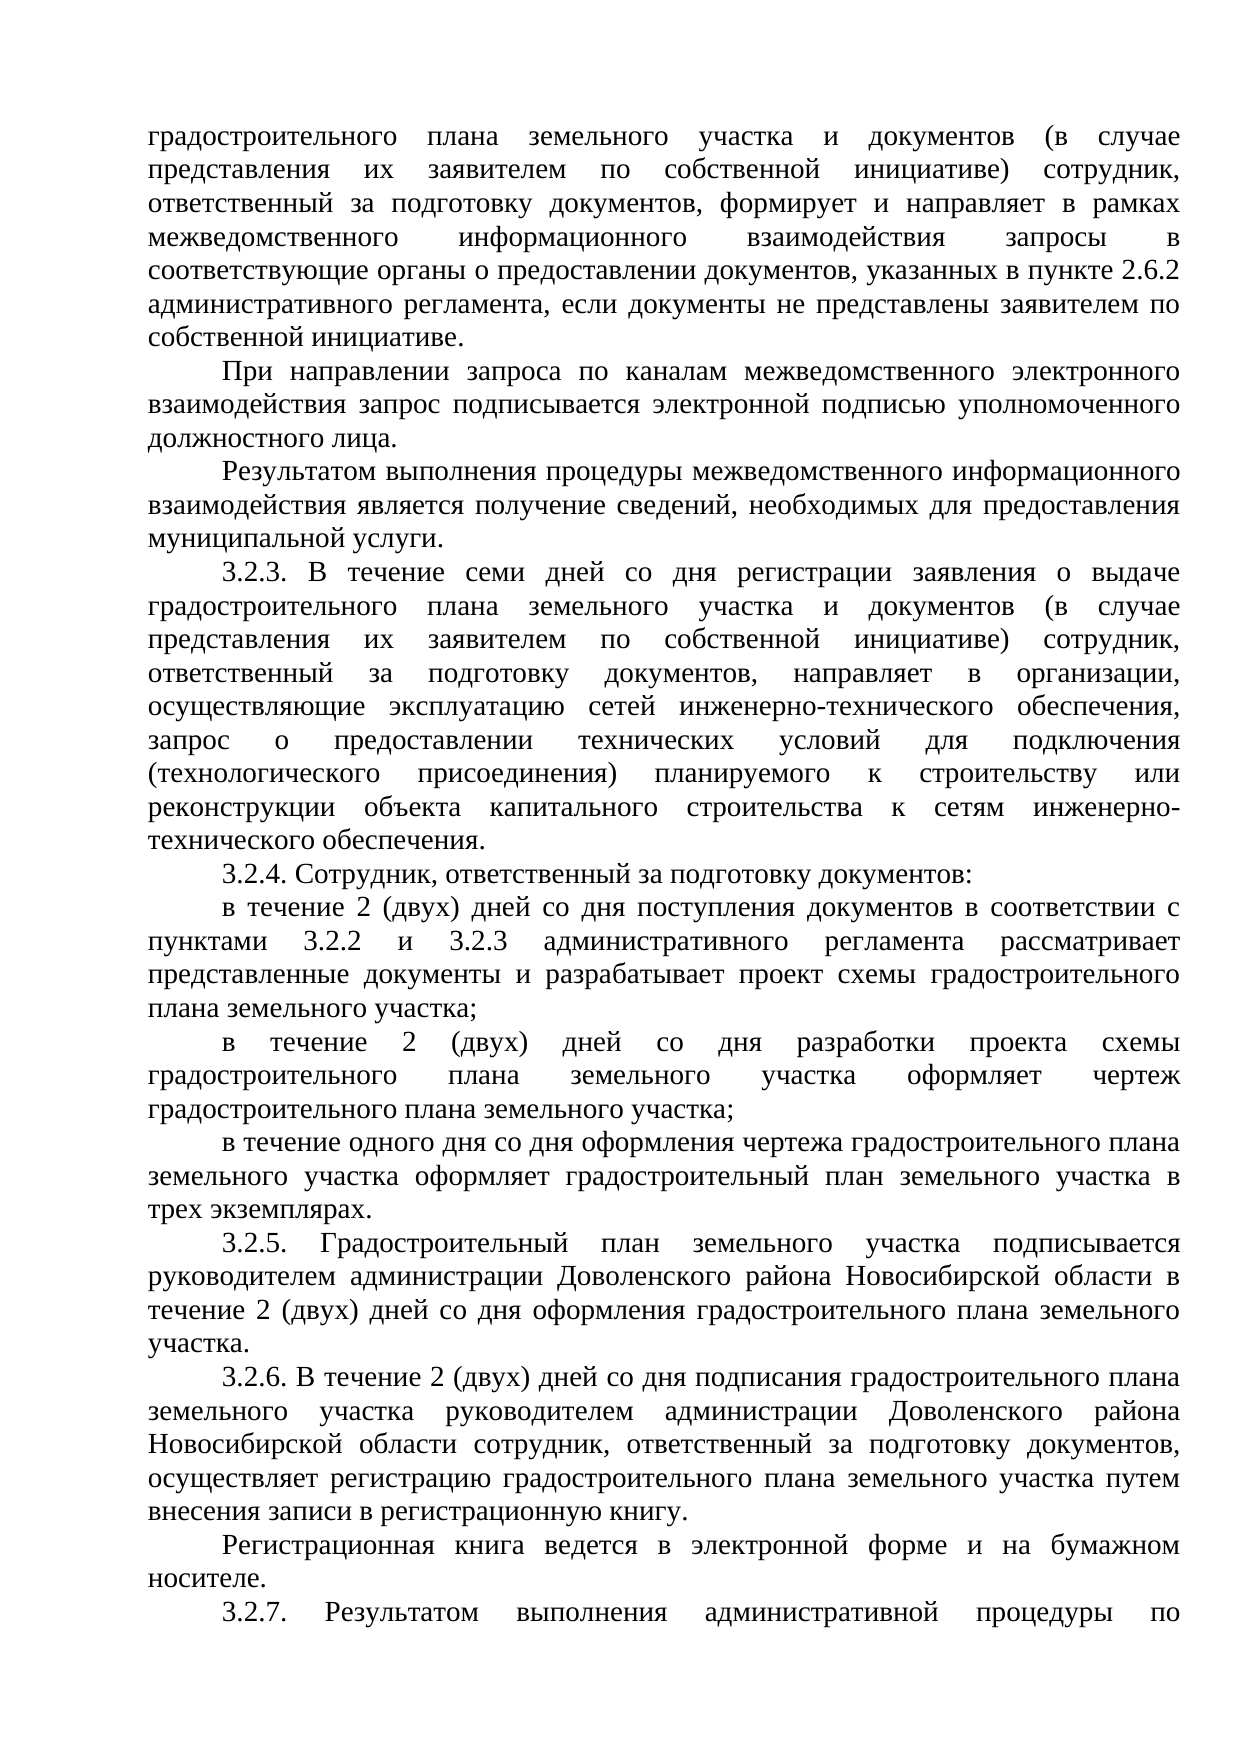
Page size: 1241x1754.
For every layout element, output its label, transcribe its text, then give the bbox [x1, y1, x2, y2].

text 3.2.5. Градостроительный план земельного участка подписывается руководителем администрации Доволенского района Новосибирской области в течение 2 (двух) дней со дня оформления градостроительного плана земельного участка. [148, 1225, 1181, 1359]
text Результатом выполнения процедуры межведомственного информационного взаимодействия является получение сведений, необходимых для предоставления муниципальной услуги. [148, 453, 1181, 554]
text 3.2.3. В течение семи дней со дня регистрации заявления о выдаче градостроительного плана земельного участка и документов (в случае представления их заявителем по собственной инициативе) сотрудник, ответственный за подготовку документов, направляет в организации, осуществляющие эксплуатацию сетей инженерно-технического обеспечения, запрос о предоставлении технических условий для подключения (технологического присоединения) планируемого к строительству или реконструкции объекта капитального строительства к сетям инженерно-технического обеспечения. [148, 554, 1181, 856]
text Регистрационная книга ведется в электронной форме и на бумажном носителе. [148, 1527, 1181, 1594]
text в течение одного дня со дня оформления чертежа градостроительного плана земельного участка оформляет градостроительный план земельного участка в трех экземплярах. [148, 1124, 1181, 1225]
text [148, 1594, 1181, 1627]
text 3.2.6. В течение 2 (двух) дней со дня подписания градостроительного плана земельного участка руководителем администрации Доволенского района Новосибирской области сотрудник, ответственный за подготовку документов, осуществляет регистрацию градостроительного плана земельного участка путем внесения записи в регистрационную книгу. [148, 1359, 1181, 1527]
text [148, 118, 1181, 353]
text в течение 2 (двух) дней со дня поступления документов в соответствии с пунктами 3.2.2 и 3.2.3 административного регламента рассматривает представленные документы и разрабатывает проект схемы градостроительного плана земельного участка; [148, 889, 1181, 1024]
text При направлении запроса по каналам межведомственного электронного взаимодействия запрос подписывается электронной подписью уполномоченного должностного лица. [148, 353, 1181, 453]
text в течение 2 (двух) дней со дня разработки проекта схемы градостроительного плана земельного участка оформляет чертеж градостроительного плана земельного участка; [148, 1024, 1181, 1124]
text 3.2.4. Сотрудник, ответственный за подготовку документов: [148, 856, 1181, 889]
